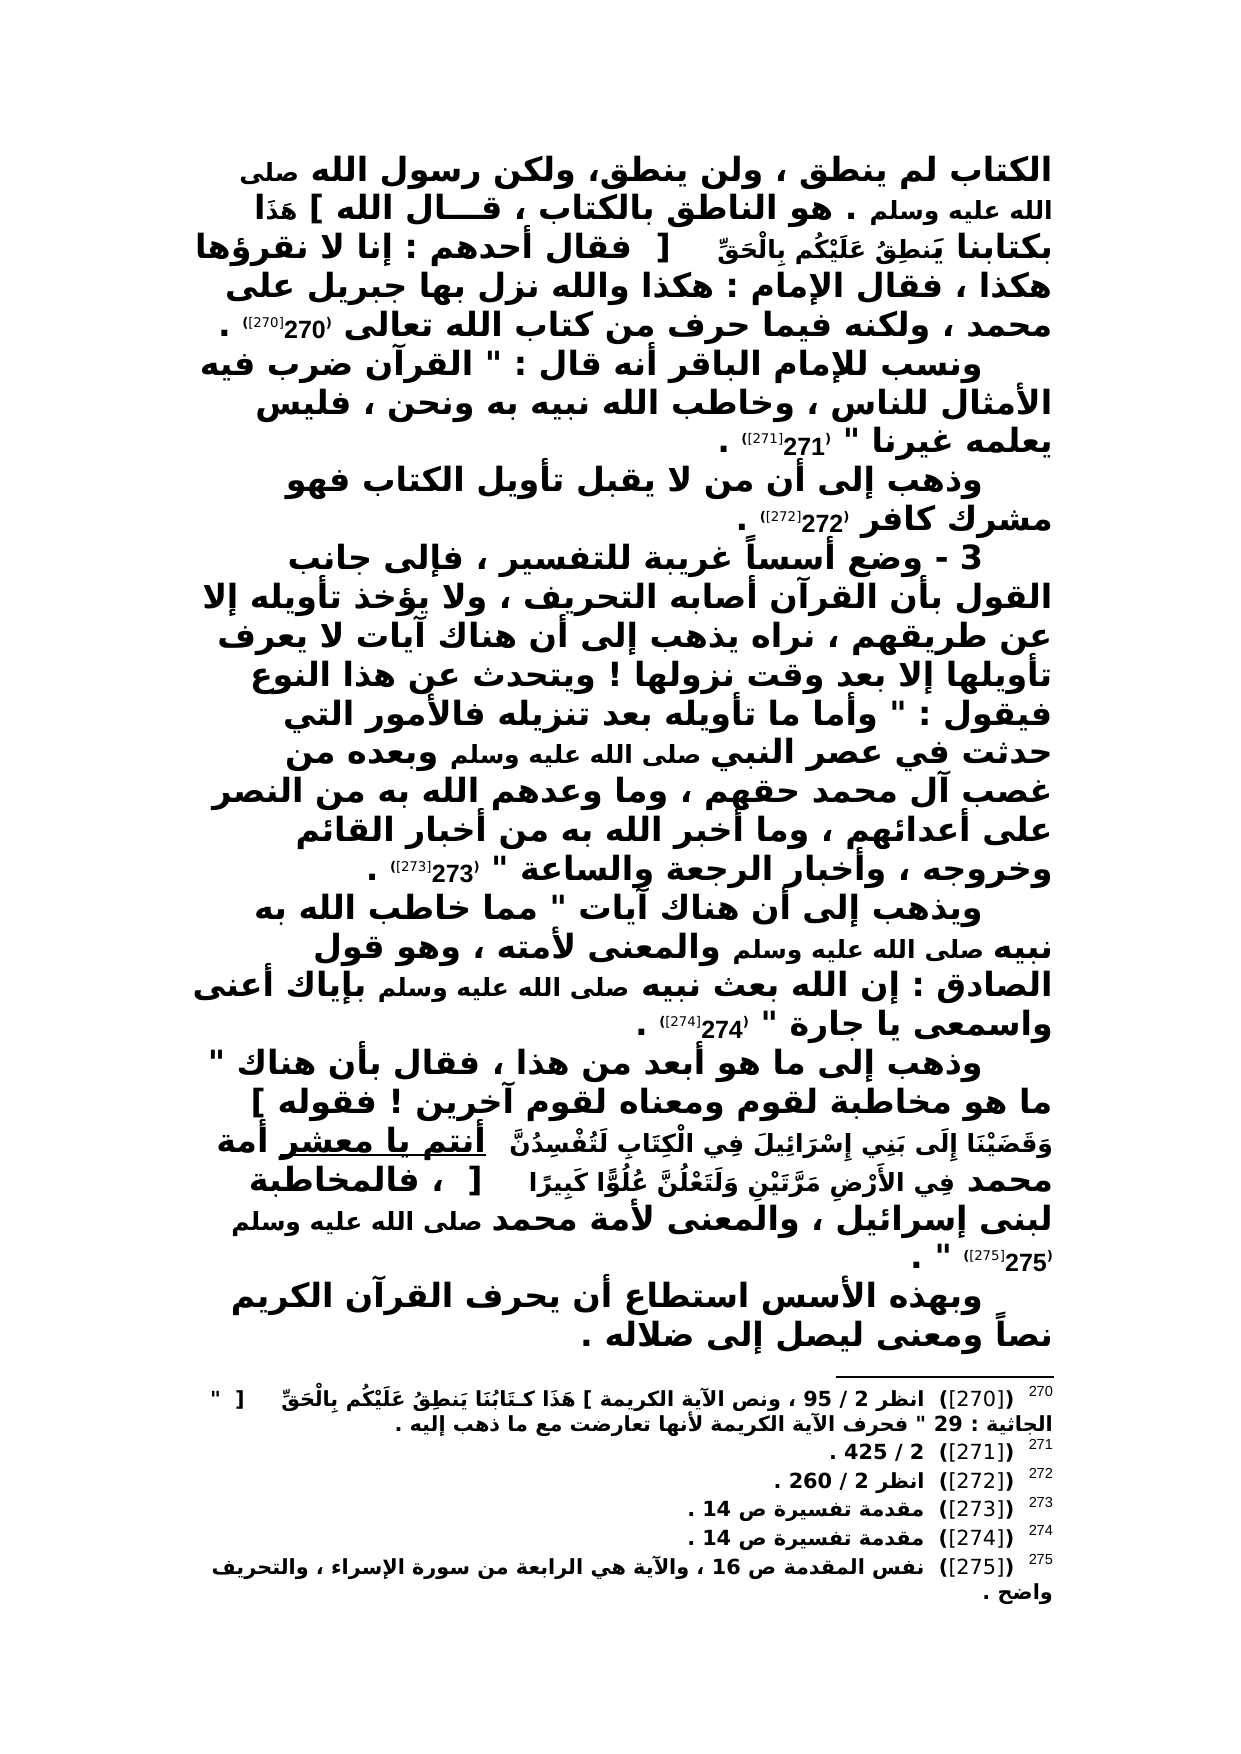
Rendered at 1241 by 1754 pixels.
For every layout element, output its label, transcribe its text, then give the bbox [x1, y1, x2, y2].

text ويذهب إلى أن هناك آيات " مما خاطب الله به نبيه صلى الله عليه وسلم والمعنى لأمته ، وهو قول الصادق : إن الله بعث نبيه صلى الله عليه وسلم بإياك أعنى واسمعى يا جارة " ([274]) . [187, 888, 1053, 1044]
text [187, 150, 1053, 344]
text وذهب إلى ما هو أبعد من هذا ، فقال بأن هناك " ما هو مخاطبة لقوم ومعناه لقوم آخرين ! فقوله وَقَضَيْنَا إِلَى بَنِي إِسْرَائِيلَ فِي الْكِتَابِ لَتُفْسِدُنَّ أنتم يا معشر أمة محمد فِي الأَرْضِ مَرَّتَيْنِ وَلَتَعْلُنَّ عُلُوًّا كَبِيرًا ، فالمخاطبة لبنى إسرائيل ، والمعنى لأمة محمد صلى الله عليه وسلم ([275]) " . [187, 1044, 1053, 1277]
text وبهذه الأسس استطاع أن يحرف القرآن الكريم نصاً ومعنى ليصل إلى ضلاله . [187, 1277, 1053, 1354]
text ونسب للإمام الباقر أنه قال : " القرآن ضرب فيه الأمثال للناس ، وخاطب الله نبيه به ونحن ، فليس يعلمه غيرنا " ([271]) . [187, 344, 1053, 461]
text وذهب إلى أن من لا يقبل تأويل الكتاب فهو مشرك كافر ([272]) . [187, 461, 1053, 538]
text 3 - وضع أسساً غريبة للتفسير ، فإلى جانب القول بأن القرآن أصابه التحريف ، ولا يؤخذ تأويله إلا عن طريقهم ، نراه يذهب إلى أن هناك آيات لا يعرف تأويلها إلا بعد وقت نزولها ! ويتحدث عن هذا النوع فيقول : " وأما ما تأويله بعد تنزيله فالأمور التي حدثت في عصر النبي صلى الله عليه وسلم وبعده من غصب آل محمد حقهم ، وما وعدهم الله به من النصر على أعدائهم ، وما أخبر الله به من أخبار القائم وخروجه ، وأخبار الرجعة والساعة " ([273]) . [187, 538, 1053, 888]
